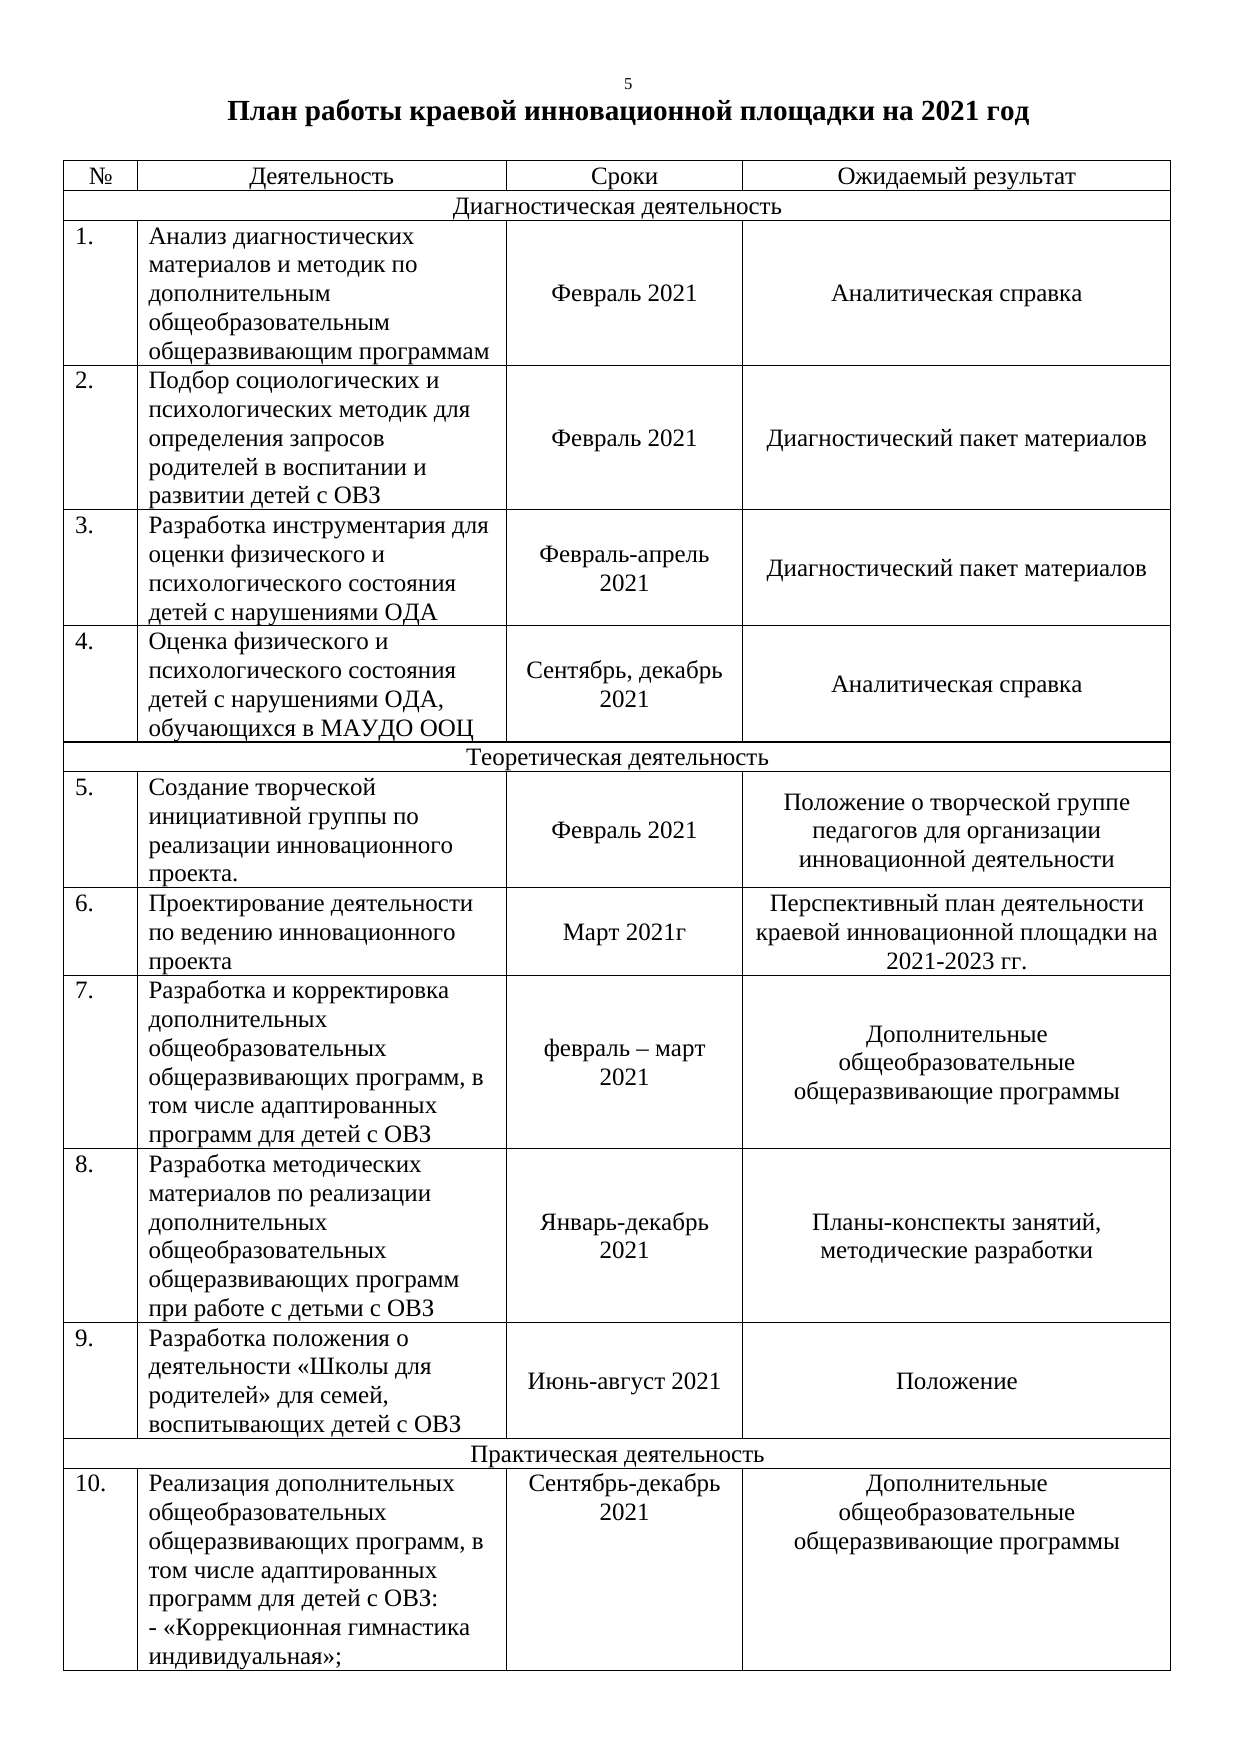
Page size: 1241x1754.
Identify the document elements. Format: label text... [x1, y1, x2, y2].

table_cell Диагностический пакет материалов [743, 510, 1170, 625]
table_cell Положение [743, 1323, 1170, 1438]
table_cell Июнь-август 2021 [507, 1323, 742, 1438]
table_cell Практическая деятельность [64, 1439, 1170, 1467]
text План работы краевой инновационной площадки на 2021 год [75, 93, 1181, 127]
table_cell [64, 772, 137, 887]
table_cell Разработка методических материалов по реализации дополнительных общеобразовательных общеразвивающих программ при работе с детьми с ОВЗ [138, 1149, 506, 1322]
table_cell Разработка и корректировка дополнительных общеобразовательных общеразвивающих программ, в том числе адаптированных программ для детей с ОВЗ [138, 976, 506, 1148]
table_cell февраль – март 2021 [507, 976, 742, 1148]
table_cell Оценка физического и психологического состояния детей с нарушениями ОДА, обучающихся в МАУДО ООЦ [138, 626, 506, 741]
table_cell Проектирование деятельности по ведению инновационного проекта [138, 888, 506, 974]
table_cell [138, 1469, 506, 1670]
table_cell Создание творческой инициативной группы по реализации инновационного проекта. [138, 772, 506, 887]
table_cell Сентябрь, декабрь 2021 [507, 626, 742, 741]
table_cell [507, 1469, 742, 1670]
table_cell Перспективный план деятельности краевой инновационной площадки на 2021-2023 гг. [743, 888, 1170, 974]
table_cell [64, 1323, 137, 1438]
table_cell Анализ диагностических материалов и методик по дополнительным общеобразовательным общеразвивающим программам [138, 221, 506, 364]
table_cell Положение о творческой группе педагогов для организации инновационной деятельности [743, 772, 1170, 887]
table_cell Аналитическая справка [743, 626, 1170, 741]
table_cell [64, 366, 137, 509]
table_cell Февраль 2021 [507, 221, 742, 364]
table_header № [64, 161, 137, 190]
table_cell Март 2021г [507, 888, 742, 974]
table_cell Теоретическая деятельность [64, 743, 1170, 771]
table_cell Диагностическая деятельность [64, 191, 1170, 220]
table_cell Разработка положения о деятельности «Школы для родителей» для семей, воспитывающих детей с ОВЗ [138, 1323, 506, 1438]
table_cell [743, 1469, 1170, 1670]
table_cell [64, 510, 137, 625]
table_cell [64, 1149, 137, 1322]
table_header Сроки [507, 161, 742, 190]
table_header Деятельность [138, 161, 506, 190]
table_cell [64, 1469, 137, 1670]
table_cell [64, 976, 137, 1148]
table_cell Февраль 2021 [507, 772, 742, 887]
table_cell [64, 221, 137, 364]
table_cell Дополнительные общеобразовательные общеразвивающие программы [743, 976, 1170, 1148]
table_cell Февраль 2021 [507, 366, 742, 509]
table_cell Январь-декабрь 2021 [507, 1149, 742, 1322]
table_cell Диагностический пакет материалов [743, 366, 1170, 509]
table_cell [64, 888, 137, 974]
table_cell Аналитическая справка [743, 221, 1170, 364]
table_cell [64, 626, 137, 741]
table_cell Февраль-апрель 2021 [507, 510, 742, 625]
table_cell Планы-конспекты занятий, методические разработки [743, 1149, 1170, 1322]
table_cell Подбор социологических и психологических методик для определения запросов родителей в воспитании и развитии детей с ОВЗ [138, 366, 506, 509]
table_cell Разработка инструментария для оценки физического и психологического состояния детей с нарушениями ОДА [138, 510, 506, 625]
table_header Ожидаемый результат [743, 161, 1170, 190]
